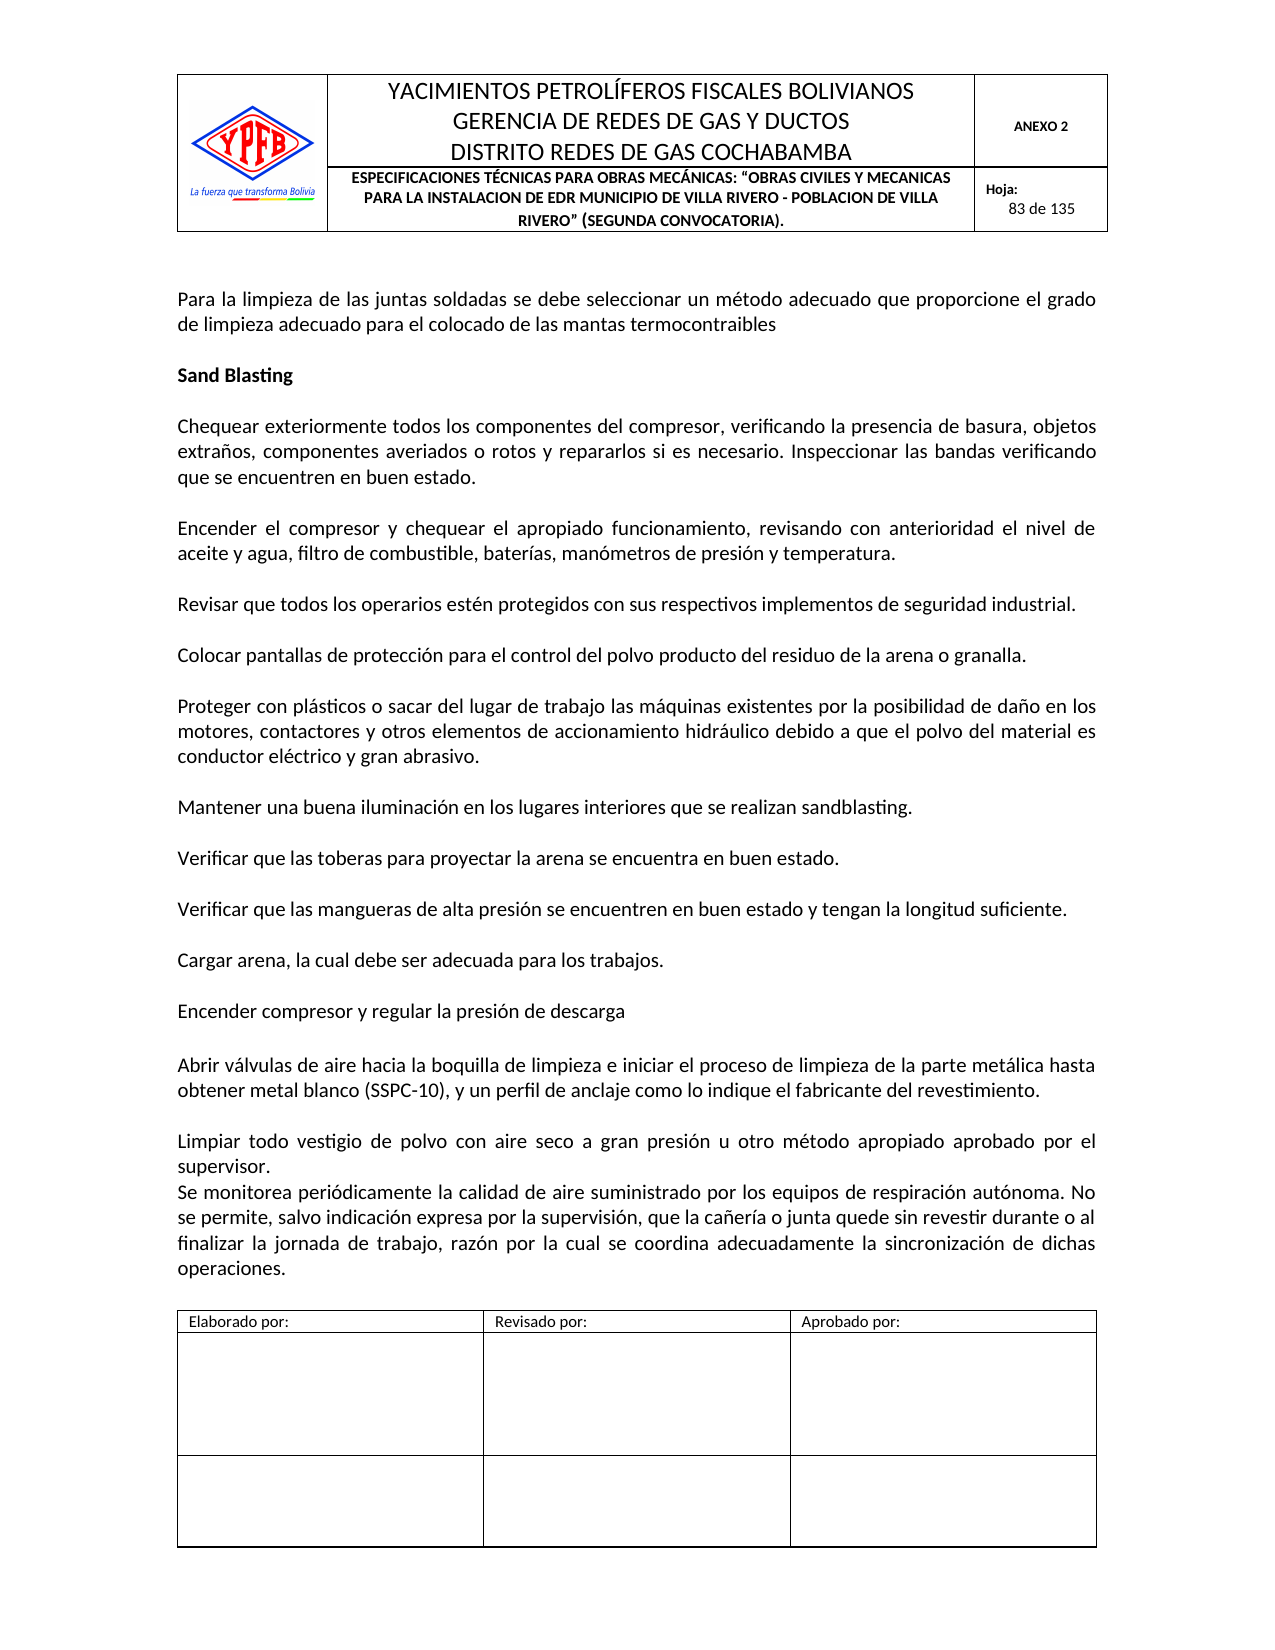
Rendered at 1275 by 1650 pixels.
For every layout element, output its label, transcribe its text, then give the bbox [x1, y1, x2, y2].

text Chequear exteriormente todos los componentes del compresor, verificando la presencia de basura, objetos extraños, componentes averiados o rotos y repararlos si es necesario. Inspeccionar las bandas verificando que se encuentren en buen estado. [177, 413, 1098, 489]
text Se monitorea periódicamente la calidad de aire suministrado por los equipos de respiración autónoma. No se permite, salvo indicación expresa por la supervisión, que la cañería o junta quede sin revestir durante o al finalizar la jornada de trabajo, razón por la cual se coordina adecuadamente la sincronización de dichas operaciones. [177, 1179, 1098, 1281]
text Para la limpieza de las juntas soldadas se debe seleccionar un método adecuado que proporcione el grado de limpieza adecuado para el colocado de las mantas termocontraibles [177, 286, 1098, 337]
text Verificar que las mangueras de alta presión se encuentren en buen estado y tengan la longitud suficiente. [177, 896, 1098, 922]
text Colocar pantallas de protección para el control del polvo producto del residuo de la arena o granalla. [177, 642, 1098, 667]
text Mantener una buena iluminación en los lugares interiores que se realizan sandblasting. [177, 794, 1098, 820]
text Limpiar todo vestigio de polvo con aire seco a gran presión u otro método apropiado aprobado por el supervisor. [177, 1128, 1098, 1179]
text Verificar que las toberas para proyectar la arena se encuentra en buen estado. [177, 845, 1098, 871]
text Cargar arena, la cual debe ser adecuada para los trabajos. [177, 947, 1098, 972]
picture [188, 100, 316, 206]
text Abrir válvulas de aire hacia la boquilla de limpieza e iniciar el proceso de limpieza de la parte metálica hasta obtener metal blanco (SSPC-10), y un perfil de anclaje como lo indique el fabricante del revestimiento. [177, 1052, 1098, 1103]
text Revisar que todos los operarios estén protegidos con sus respectivos implementos de seguridad industrial. [177, 591, 1098, 617]
text Proteger con plásticos o sacar del lugar de trabajo las máquinas existentes por la posibilidad de daño en los motores, contactores y otros elementos de accionamiento hidráulico debido a que el polvo del material es conductor eléctrico y gran abrasivo. [177, 693, 1098, 769]
text Encender el compresor y chequear el apropiado funcionamiento, revisando con anterioridad el nivel de aceite y agua, filtro de combustible, baterías, manómetros de presión y temperatura. [177, 515, 1098, 566]
text Sand Blasting [177, 362, 1098, 388]
text Encender compresor y regular la presión de descarga [177, 998, 1098, 1023]
